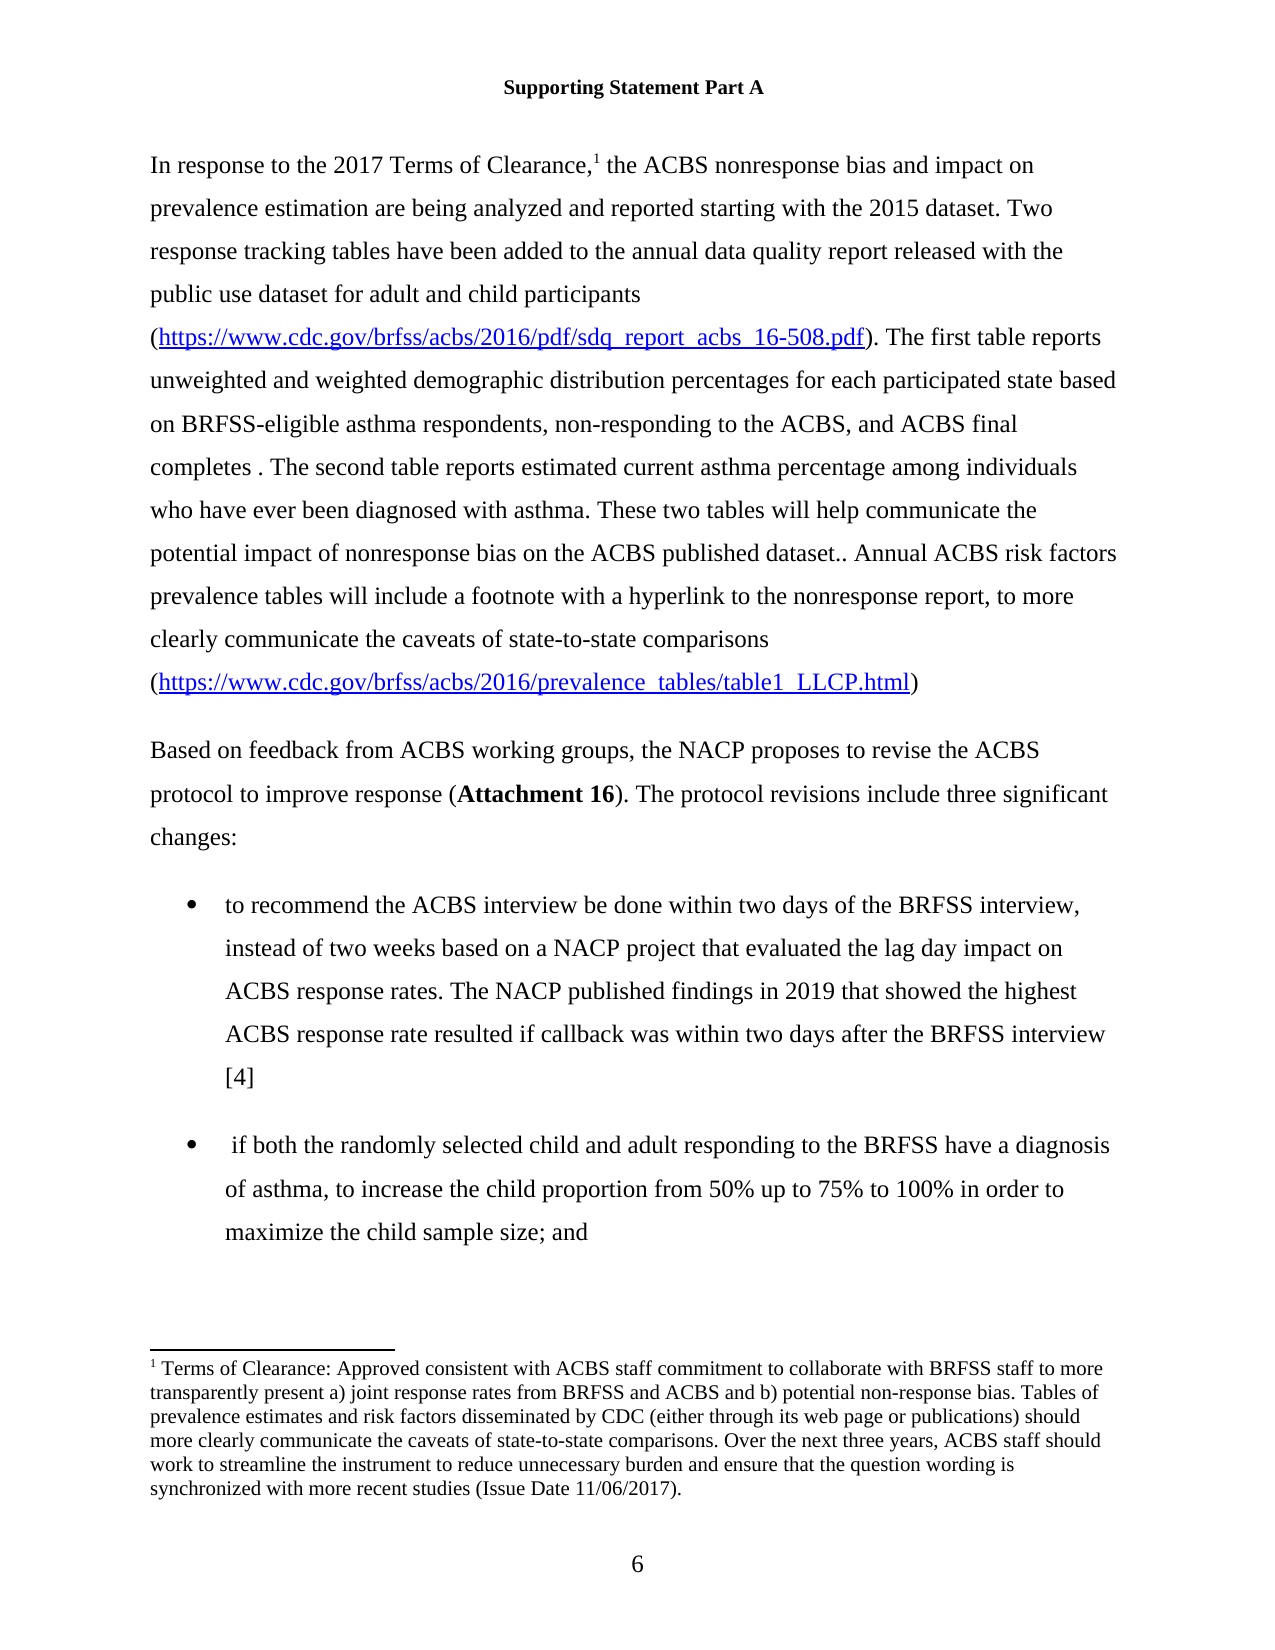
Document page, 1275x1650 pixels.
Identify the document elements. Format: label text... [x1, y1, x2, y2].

text In response to the 2017 Terms of Clearance, the ACBS nonresponse bias and impact on prevalence estimation are being analyzed and reported starting with the 2015 dataset. Two response tracking tables have been added to the annual data quality report released with the public use dataset for adult and child participants (https://www.cdc.gov/brfss/acbs/2016/pdf/sdq_report_acbs_16-508.pdf). The first table reports unweighted and weighted demographic distribution percentages for each participated state based on BRFSS-eligible asthma respondents, non-responding to the ACBS, and ACBS final completes . The second table reports estimated current asthma percentage among individuals who have ever been diagnosed with asthma. These two tables will help communicate the potential impact of nonresponse bias on the ACBS published dataset.. Annual ACBS risk factors prevalence tables will include a footnote with a hyperlink to the nonresponse report, to more clearly communicate the caveats of state-to-state comparisons (https://www.cdc.gov/brfss/acbs/2016/prevalence_tables/table1_LLCP.html) [150, 150, 1125, 696]
list if both the randomly selected child and adult responding to the BRFSS have a diagnosis of asthma, to increase the child proportion from 50% up to 75% to 100% in order to maximize the child sample size; and [187, 1131, 1125, 1246]
list to recommend the ACBS interview be done within two days of the BRFSS interview, instead of two weeks based on a NACP project that evaluated the lag day impact on ACBS response rates. The NACP published findings in 2019 that showed the highest ACBS response rate resulted if callback was within two days after the BRFSS interview [4] [187, 890, 1125, 1091]
text Based on feedback from ACBS working groups, the NACP proposes to revise the ACBS protocol to improve response (Attachment 16). The protocol revisions include three significant changes: [150, 736, 1125, 851]
